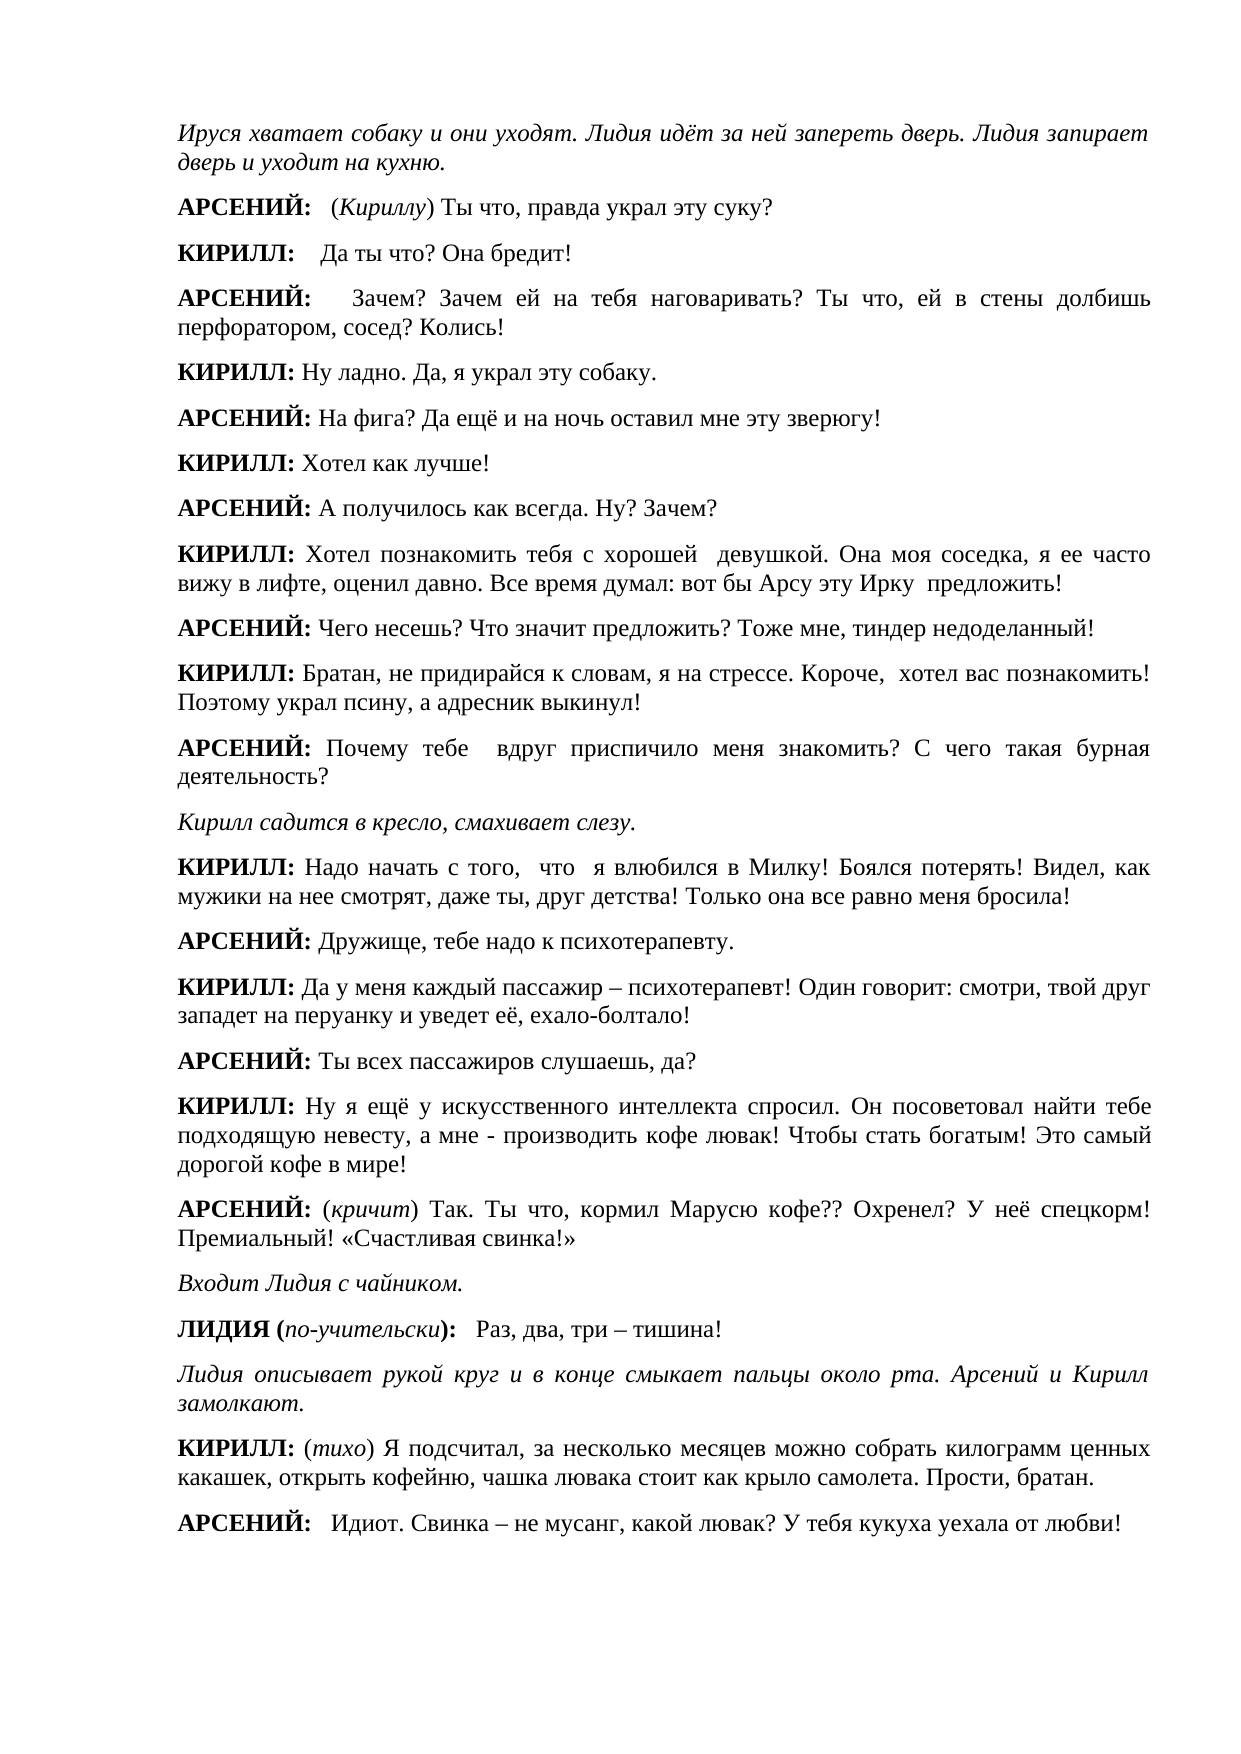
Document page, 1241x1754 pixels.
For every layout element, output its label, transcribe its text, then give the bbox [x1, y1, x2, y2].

text АРСЕНИЙ: Почему тебе вдруг приспичило меня знакомить? С чего такая бурная деятельность? [177, 733, 1152, 790]
text АРСЕНИЙ: Ты всех пассажиров слушаешь, да? [177, 1046, 1152, 1075]
text АРСЕНИЙ: На фига? Да ещё и на ночь оставил мне эту зверюгу! [177, 403, 1152, 431]
text КИРИЛЛ: Да у меня каждый пассажир – психотерапевт! Один говорит: смотри, твой друг западет на перуанку и уведет её, ехало-болтало! [177, 972, 1152, 1029]
text АРСЕНИЙ: (кричит) Так. Ты что, кормил Марусю кофе?? Охренел? У неё спецкорм! Премиальный! «Счастливая свинка!» [177, 1194, 1152, 1252]
text КИРИЛЛ: Братан, не придирайся к словам, я на стрессе. Короче, хотел вас познакомить! Поэтому украл псину, а адресник выкинул! [177, 658, 1152, 716]
text КИРИЛЛ: Ну ладно. Да, я украл эту собаку. [177, 357, 1152, 386]
text Кирилл садится в кресло, смахивает слезу. [177, 807, 1152, 836]
text КИРИЛЛ: (тихо) Я подсчитал, за несколько месяцев можно собрать килограмм ценных какашек, открыть кофейню, чашка лювака стоит как крыло самолета. Прости, братан. [177, 1433, 1152, 1491]
text КИРИЛЛ: Ну я ещё у искусственного интеллекта спросил. Он посоветовал найти тебе подходящую невесту, а мне - производить кофе лювак! Чтобы стать богатым! Это самый дорогой кофе в мире! [177, 1091, 1152, 1178]
text Лидия описывает рукой круг и в конце смыкает пальцы около рта. Арсений и Кирилл замолкают. [177, 1359, 1152, 1417]
text КИРИЛЛ: Да ты что? Она бредит! [177, 238, 1152, 266]
text КИРИЛЛ: Хотел как лучше! [177, 448, 1152, 477]
text ЛИДИЯ (по-учительски): Раз, два, три – тишина! [177, 1314, 1152, 1343]
text Ируся хватает собаку и они уходят. Лидия идёт за ней запереть дверь. Лидия запирает дверь и уходит на кухню. [177, 118, 1152, 176]
text КИРИЛЛ: Хотел познакомить тебя с хорошей девушкой. Она моя соседка, я ее часто вижу в лифте, оценил давно. Все время думал: вот бы Арсу эту Ирку предложить! [177, 539, 1152, 596]
text АРСЕНИЙ: Дружище, тебе надо к психотерапевту. [177, 926, 1152, 955]
text АРСЕНИЙ: Чего несешь? Что значит предложить? Тоже мне, тиндер недоделанный! [177, 613, 1152, 642]
text КИРИЛЛ: Надо начать с того, что я влюбился в Милку! Боялся потерять! Видел, как мужики на нее смотрят, даже ты, друг детства! Только она все равно меня бросила! [177, 852, 1152, 910]
text АРСЕНИЙ: (Кириллу) Ты что, правда украл эту суку? [177, 192, 1152, 221]
text АРСЕНИЙ: Идиот. Свинка – не мусанг, какой лювак? У тебя кукуха уехала от любви! [177, 1508, 1152, 1536]
text Входит Лидия с чайником. [177, 1268, 1152, 1297]
text АРСЕНИЙ: А получилось как всегда. Ну? Зачем? [177, 493, 1152, 522]
text АРСЕНИЙ: Зачем? Зачем ей на тебя наговаривать? Ты что, ей в стены долбишь перфоратором, сосед? Колись! [177, 283, 1152, 341]
